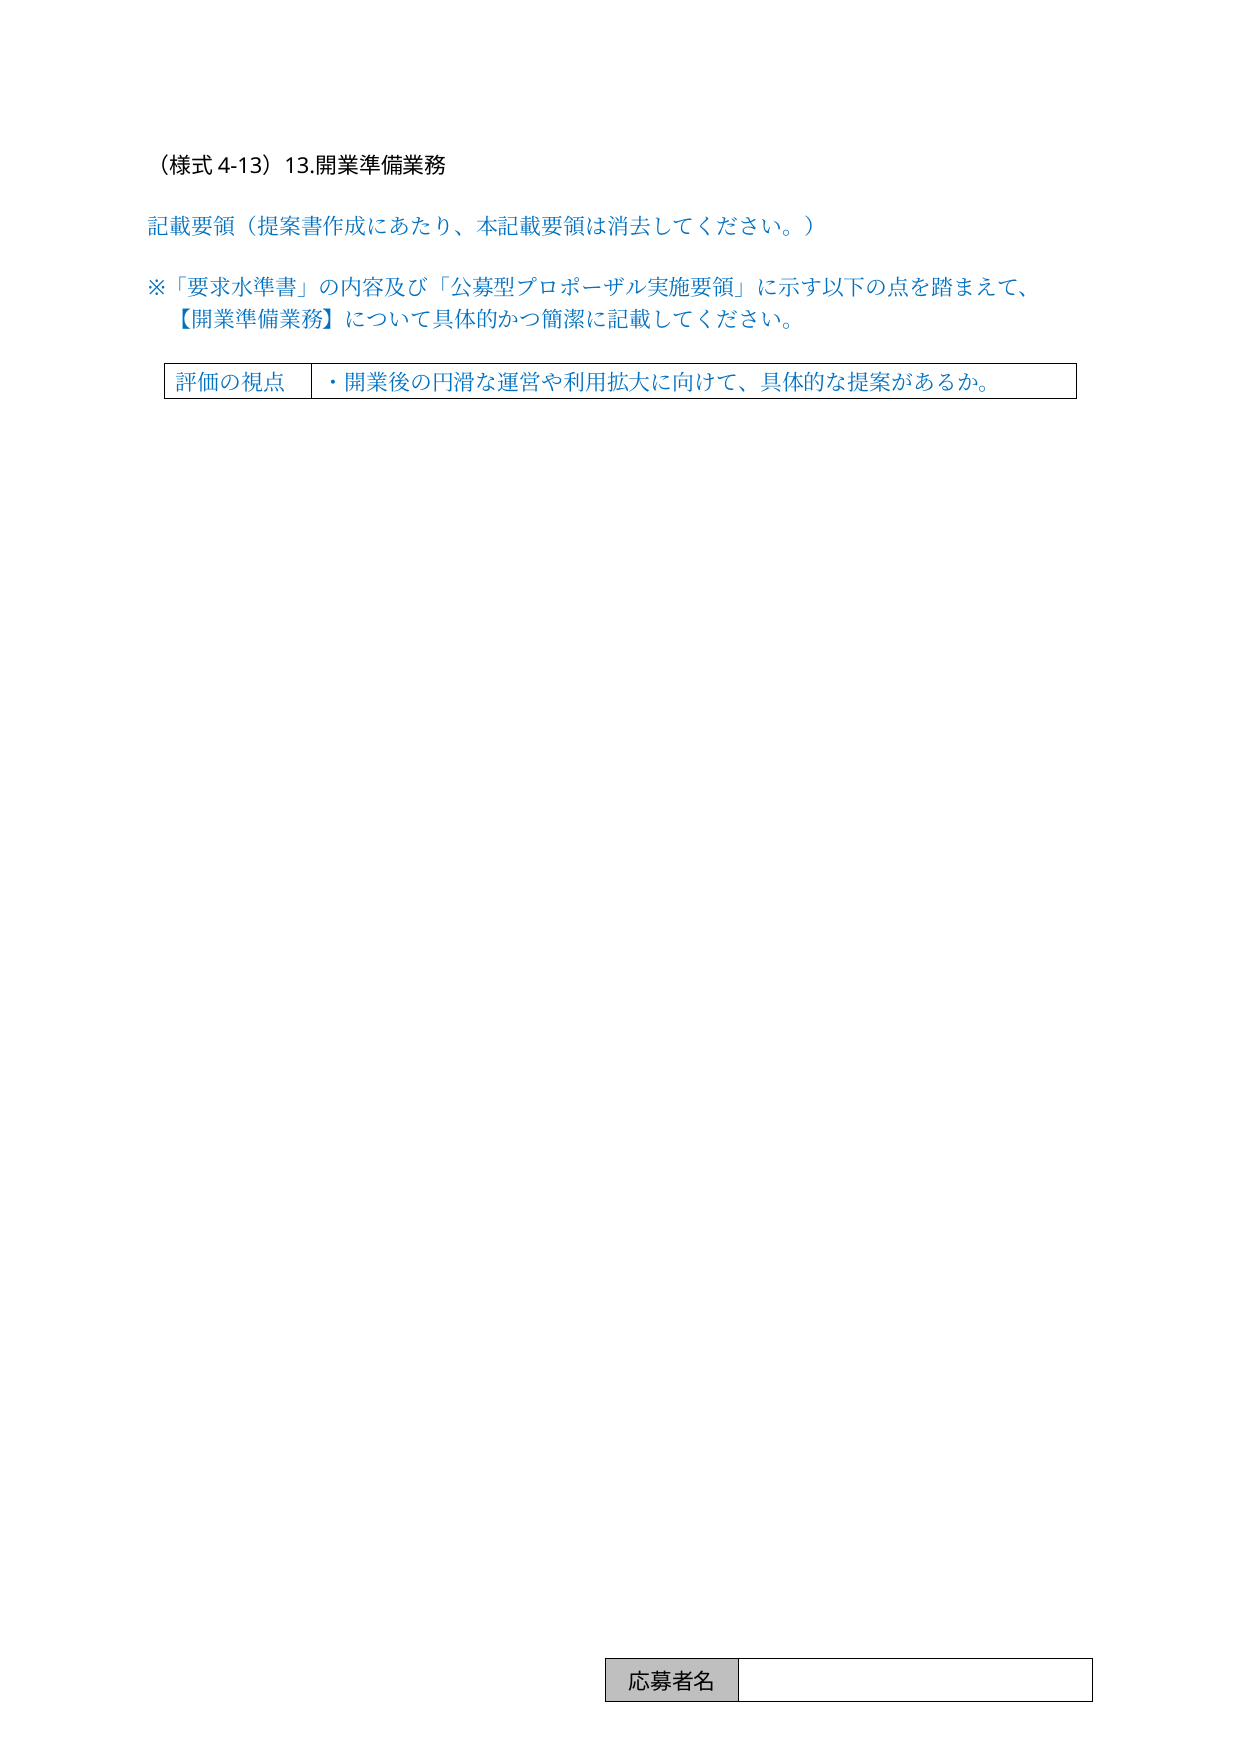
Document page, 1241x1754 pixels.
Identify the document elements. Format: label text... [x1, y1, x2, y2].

subtitle （様式4-13）13.開業準備業務 [148, 148, 1092, 179]
text 記載要領（提案書作成にあたり、本記載要領は消去してください。） [148, 209, 1092, 241]
text 【開業準備業務】について具体的かつ簡潔に記載してください。 [169, 302, 1092, 333]
table_header ・開業後の円滑な運営や利用拡大に向けて、具体的な提案があるか。 [312, 364, 1076, 398]
table_header 評価の視点 [165, 364, 311, 398]
text ※「要求水準書」の内容及び「公募型プロポーザル実施要領」に示す以下の点を踏まえて、 [148, 271, 1092, 302]
